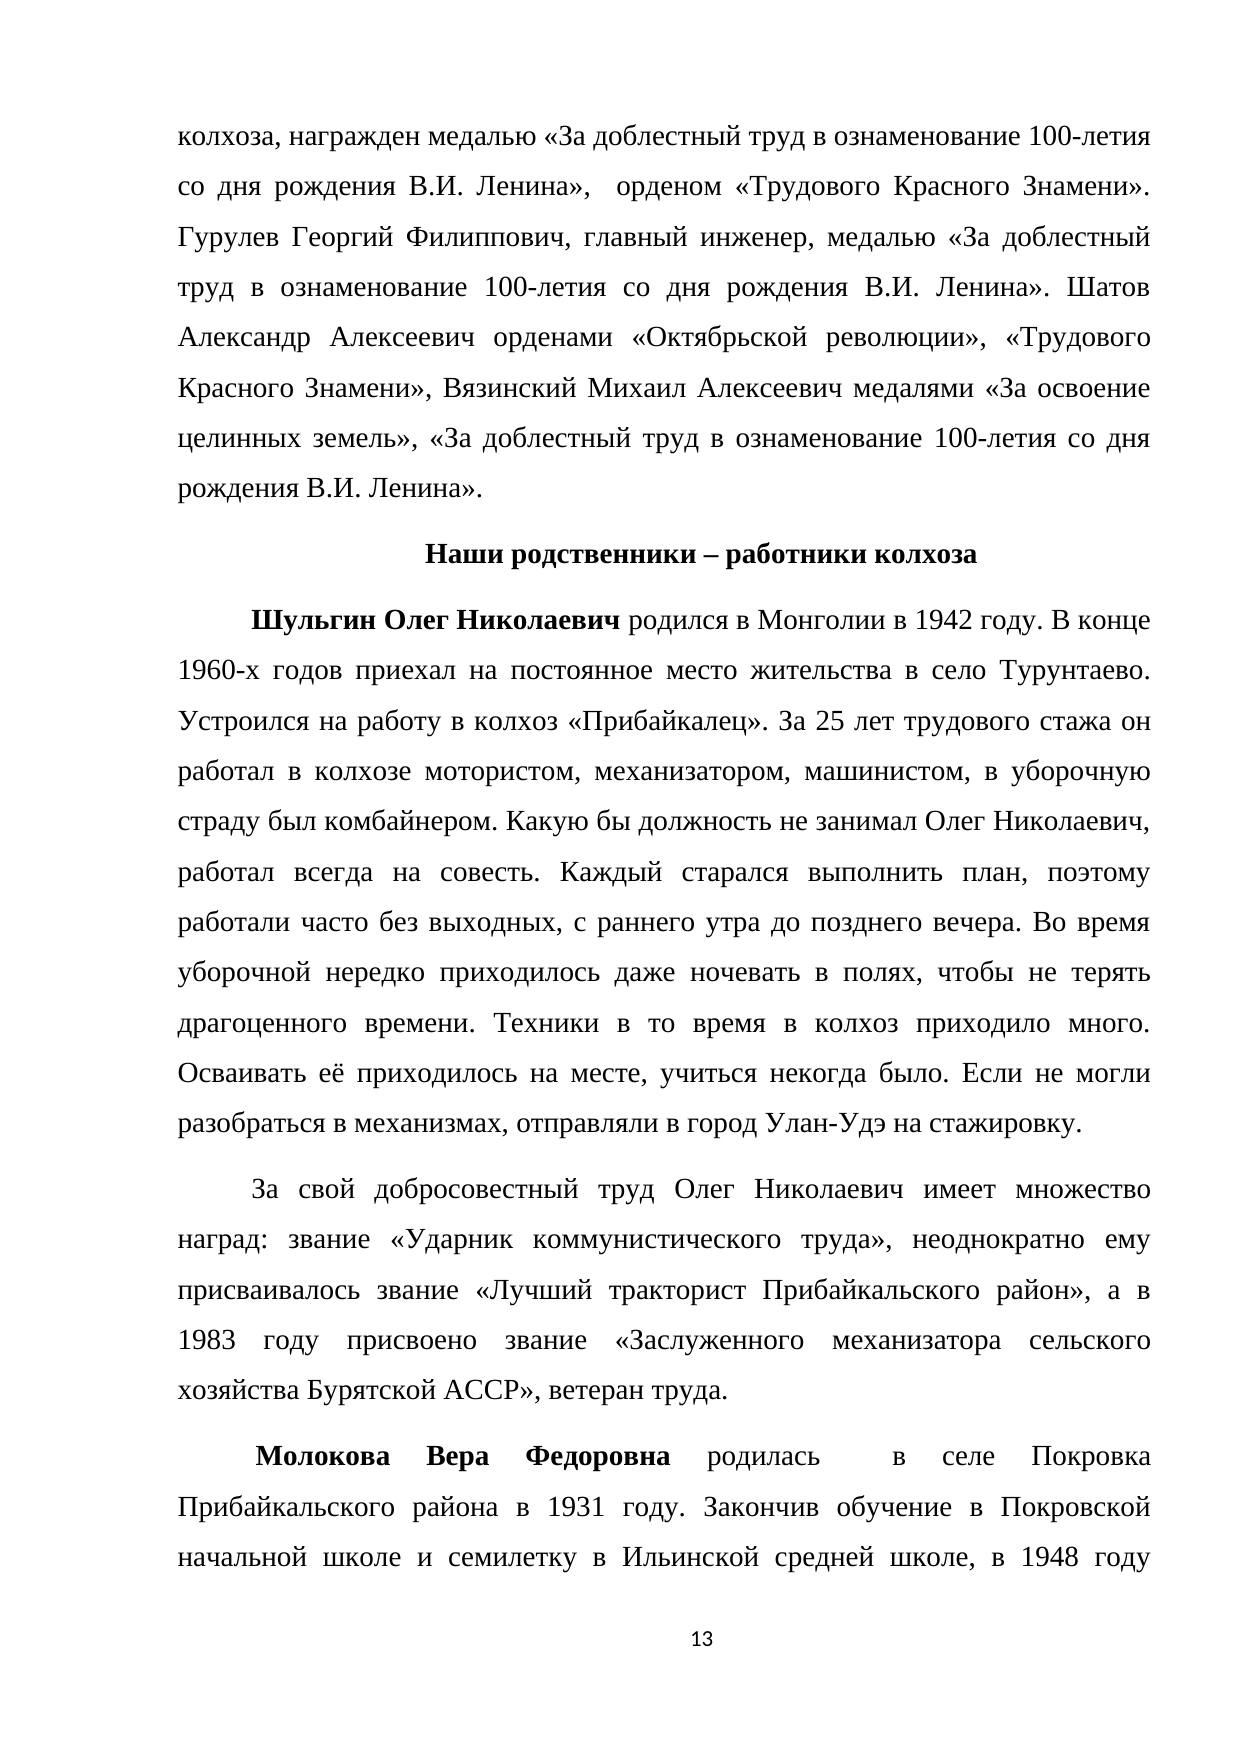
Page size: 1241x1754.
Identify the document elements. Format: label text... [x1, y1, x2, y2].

text Наши родственники – работники колхоза [177, 536, 1152, 570]
text Шульгин Олег Николаевич родился в Монголии в 1942 году. В конце 1960-х годов приехал на постоянное место жительства в село Турунтаево. Устроился на работу в колхоз «Прибайкалец». За 25 лет трудового стажа он работал в колхозе мотористом, механизатором, машинистом, в уборочную страду был комбайнером. Какую бы должность не занимал Олег Николаевич, работал всегда на совесть. Каждый старался выполнить план, поэтому работали часто без выходных, с раннего утра до позднего вечера. Во время уборочной нередко приходилось даже ночевать в полях, чтобы не терять драгоценного времени. Техники в то время в колхоз приходило много. Осваивать её приходилось на месте, учиться некогда было. Если не могли разобраться в механизмах, отправляли в город Улан-Удэ на стажировку. [177, 602, 1152, 1139]
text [177, 1438, 1152, 1573]
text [177, 118, 1152, 504]
text За свой добросовестный труд Олег Николаевич имеет множество наград: звание «Ударник коммунистического труда», неоднократно ему присваивалось звание «Лучший тракторист Прибайкальского район», а в 1983 году присвоено звание «Заслуженного механизатора сельского хозяйства Бурятской АССР», ветеран труда. [177, 1171, 1152, 1406]
